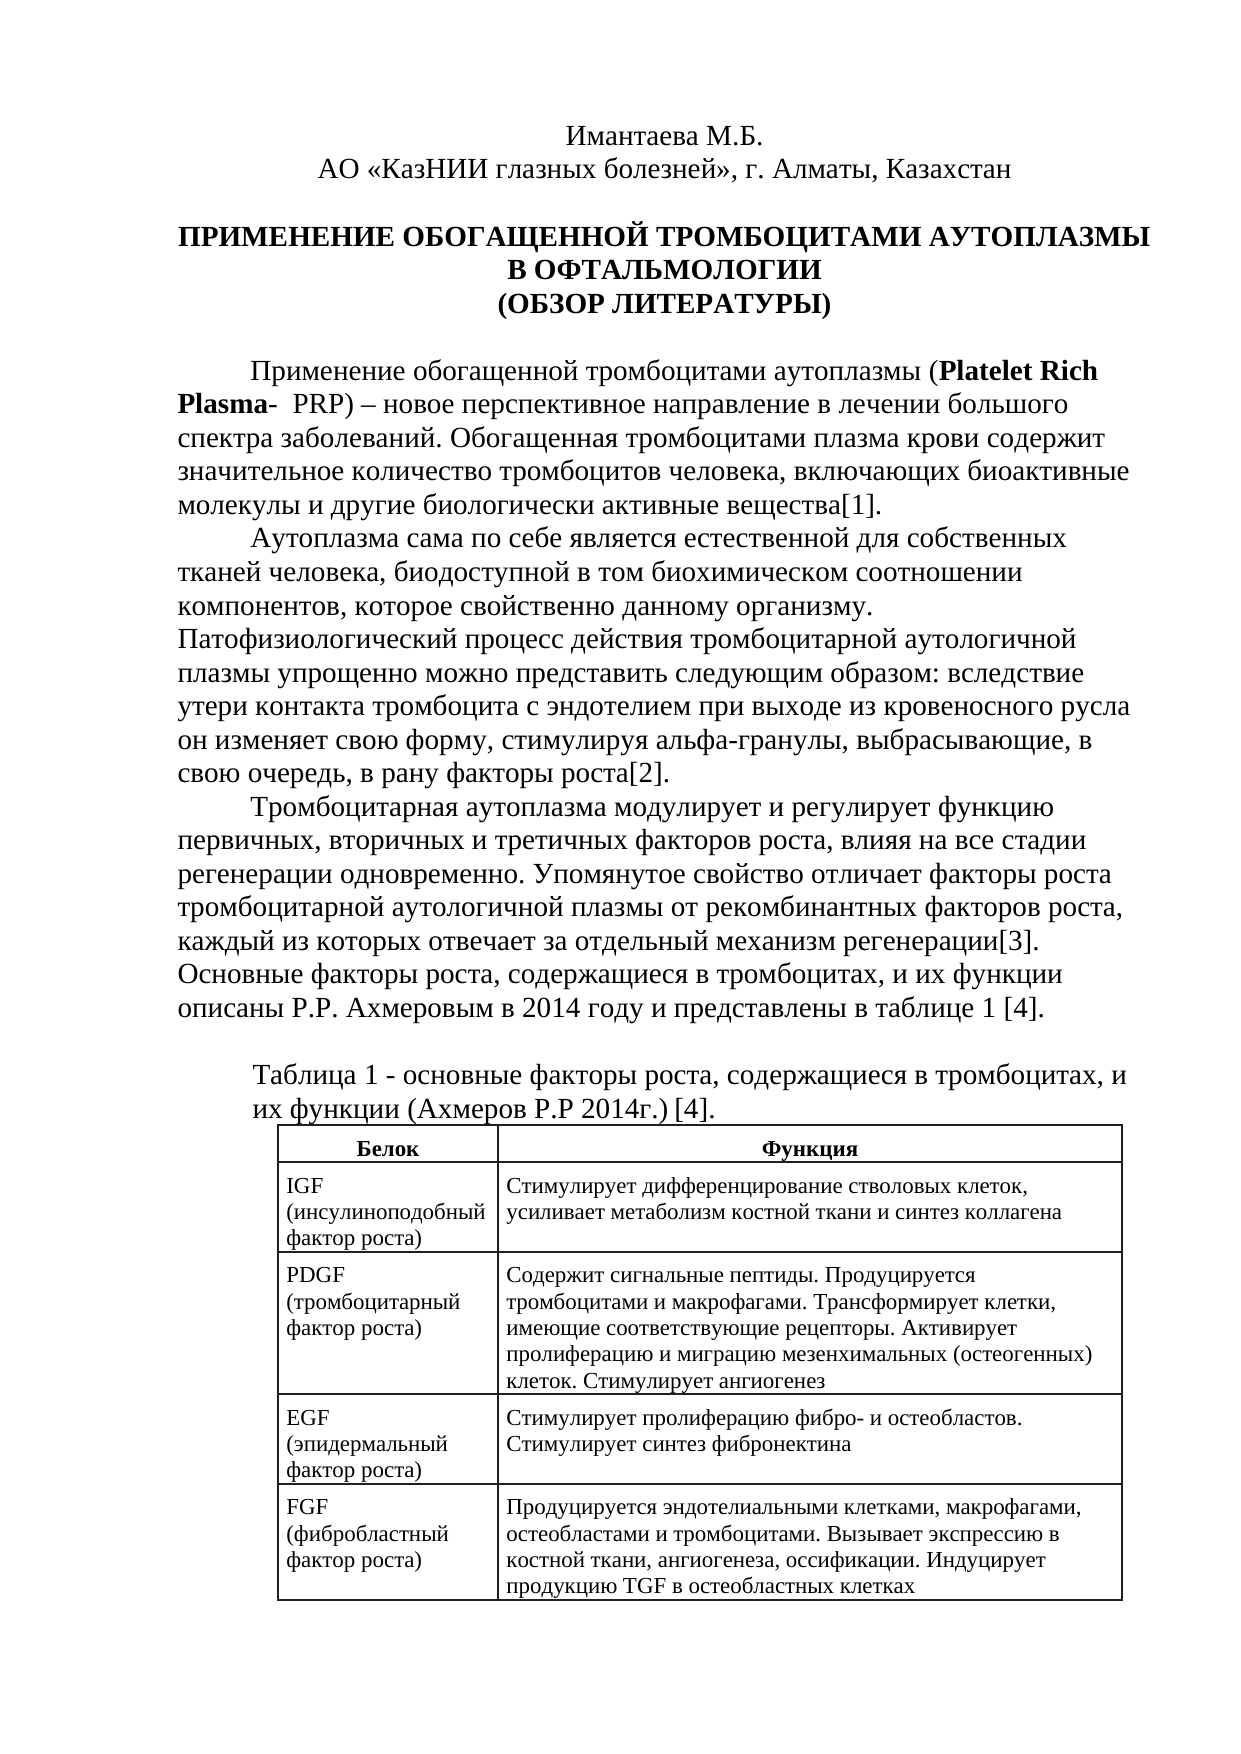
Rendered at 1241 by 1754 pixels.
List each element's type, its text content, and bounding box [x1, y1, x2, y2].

table_cell Продуцируется эндотелиальными клетками, макрофагами, остеобластами и тромбоцитами. Вызывает экспрессию в костной ткани, ангиогенеза, оссификации. Индуцирует продукцию TGF в остеобластных клетках [499, 1485, 1121, 1599]
table_cell PDGF (тромбоцитарный фактор роста) [279, 1253, 497, 1393]
table_cell EGF (эпидермальный фактор роста) [279, 1395, 497, 1483]
table_header Функция [499, 1126, 1121, 1161]
text Аутоплазма сама по себе является естественной для собственных тканей человека, биодоступной в том биохимическом соотношении компонентов, которое свойственно данному организму. Патофизиологический процесс действия тромбоцитарной аутологичной плазмы упрощенно можно представить следующим образом: вследствие утери контакта тромбоцита с эндотелием при выходе из кровеносного русла он изменяет свою форму, стимулируя альфа-гранулы, выбрасывающие, в свою очередь, в рану факторы роста[2]. [177, 521, 1152, 789]
table_cell Стимулирует пролиферацию фибро- и остеобластов. Стимулирует синтез фибронектина [499, 1395, 1121, 1483]
text Применение обогащенной тромбоцитами аутоплазмы (Platelet Rich Plasma- PRP) – новое перспективное направление в лечении большого спектра заболеваний. Обогащенная тромбоцитами плазма крови содержит значительное количество тромбоцитов человека, включающих биоактивные молекулы и другие биологически активные вещества[1]. [177, 353, 1152, 521]
table_cell IGF (инсулиноподобный фактор роста) [279, 1163, 497, 1251]
text ПРИМЕНЕНИЕ ОБОГАЩЕННОЙ ТРОМБОЦИТАМИ АУТОПЛАЗМЫ В ОФТАЛЬМОЛОГИИ [177, 219, 1152, 286]
text Таблица 1 - основные факторы роста, содержащиеся в тромбоцитах, и их функции (Ахмеров Р.Р 2014г.) [4]. [252, 1057, 1152, 1124]
text Имантаева М.Б. [177, 118, 1152, 152]
table_cell Содержит сигнальные пептиды. Продуцируется тромбоцитами и макрофагами. Трансформирует клетки, имеющие соответствующие рецепторы. Активирует пролиферацию и миграцию мезенхимальных (остеогенных) клеток. Стимулирует ангиогенез [499, 1253, 1121, 1393]
text (ОБЗОР ЛИТЕРАТУРЫ) [177, 286, 1152, 319]
table_header Белок [279, 1126, 497, 1161]
table_cell FGF (фибробластный фактор роста) [279, 1485, 497, 1599]
text Тромбоцитарная аутоплазма модулирует и регулирует функцию первичных, вторичных и третичных факторов роста, влияя на все стадии регенерации одновременно. Упомянутое свойство отличает факторы роста тромбоцитарной аутологичной плазмы от рекомбинантных факторов роста, каждый из которых отвечает за отдельный механизм регенерации[3]. [177, 789, 1152, 957]
table_cell Стимулирует дифференцирование стволовых клеток, усиливает метаболизм костной ткани и синтез коллагена [499, 1163, 1121, 1251]
text АО «КазНИИ глазных болезней», г. Алматы, Казахстан [177, 152, 1152, 185]
text Основные факторы роста, содержащиеся в тромбоцитах, и их функции описаны Р.Р. Ахмеровым в 2014 году и представлены в таблице 1 [4]. [177, 957, 1152, 1024]
